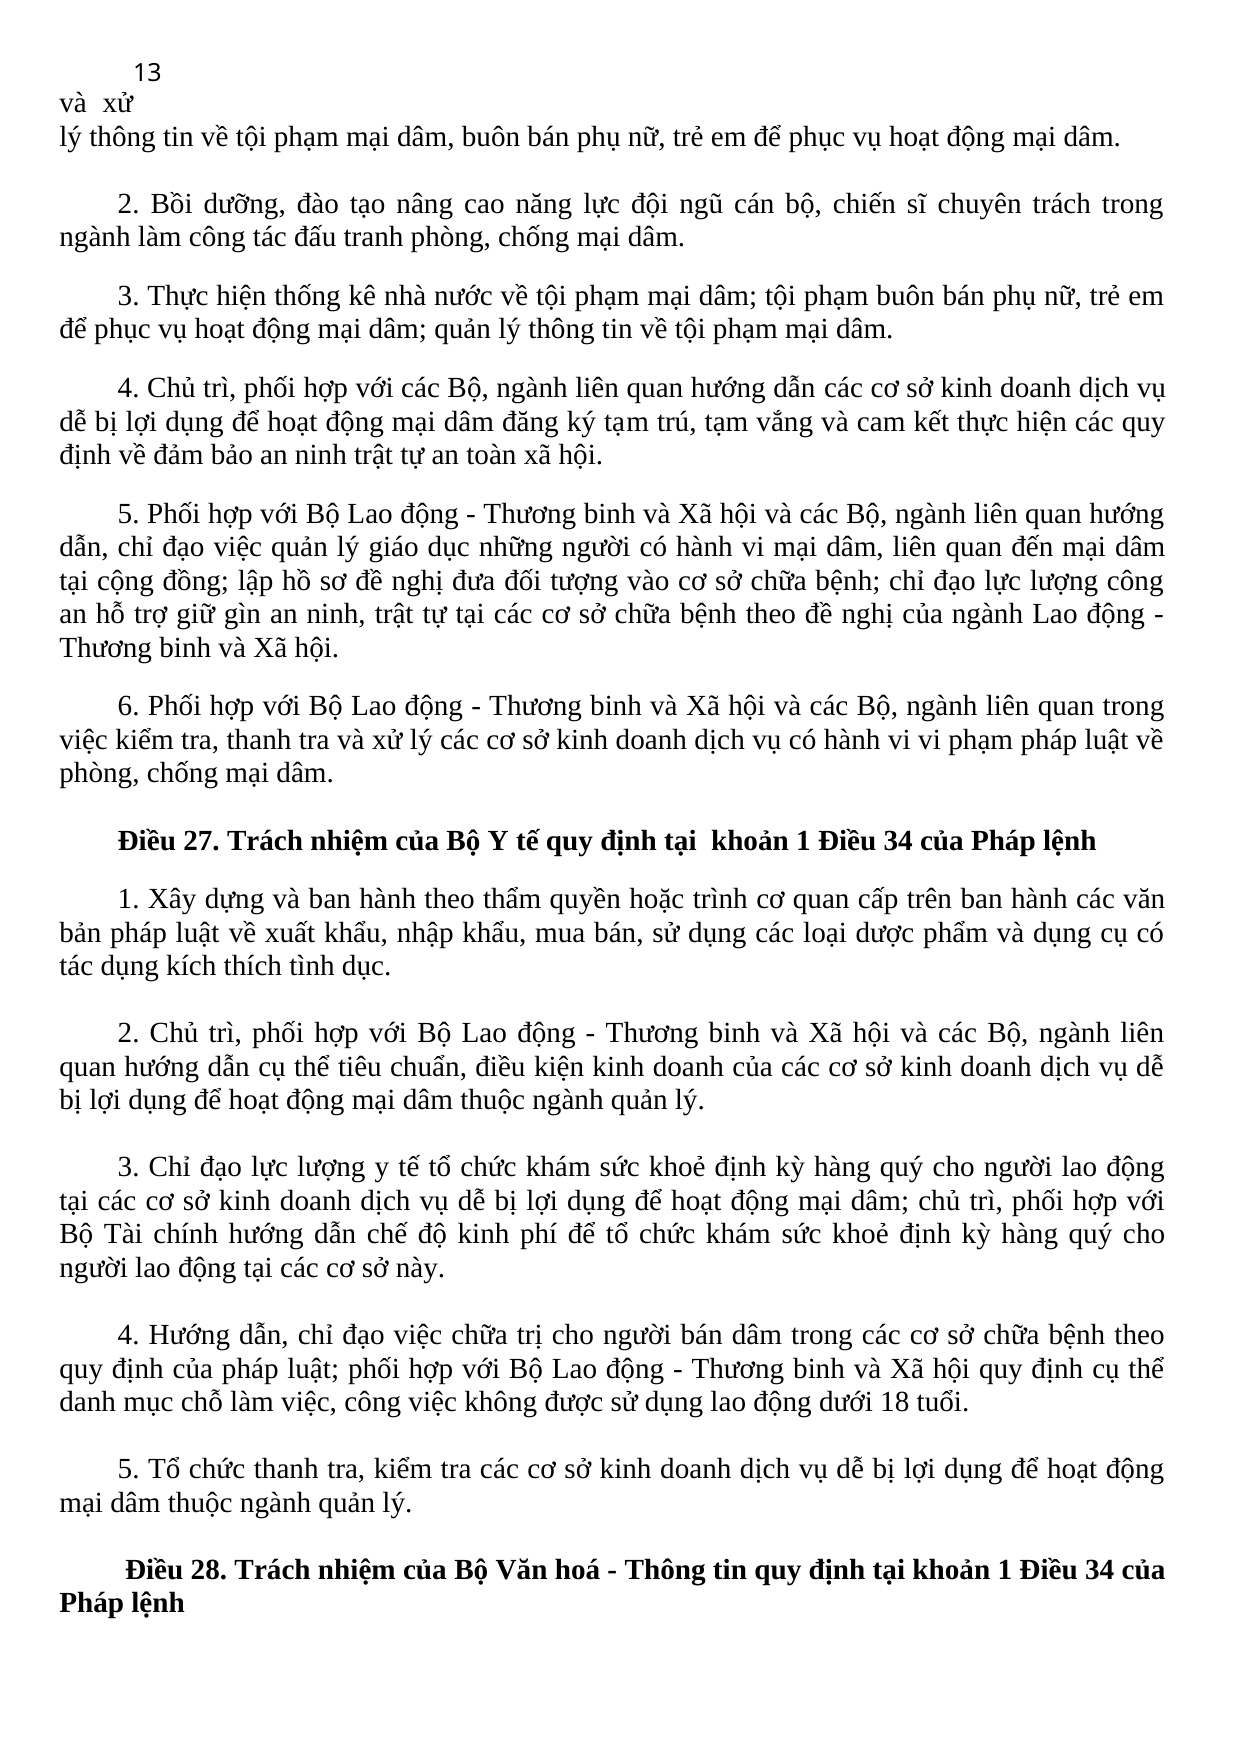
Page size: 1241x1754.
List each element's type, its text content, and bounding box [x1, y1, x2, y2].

text 3. Chỉ đạo lực lượng y tế tổ chức khám sức khoẻ định kỳ hàng quý cho người lao động tại các cơ sở kinh doanh dịch vụ dễ bị lợi dụng để hoạt động mại dâm; chủ trì, phối hợp với Bộ Tài chính hướng dẫn chế độ kinh phí để tổ chức khám sức khoẻ định kỳ hàng quý cho người lao động tại các cơ sở này. [59, 1149, 1166, 1284]
text 2. Chủ trì, phối hợp với Bộ Lao động - Thương binh và Xã hội và các Bộ, ngành liên quan hướng dẫn cụ thể tiêu chuẩn, điều kiện kinh doanh của các cơ sở kinh doanh dịch vụ dễ bị lợi dụng để hoạt động mại dâm thuộc ngành quản lý. [59, 1015, 1166, 1116]
text Điều 27. Trách nhiệm của Bộ Y tế quy định tại khoản 1 Điều 34 của Pháp lệnh [59, 823, 1166, 856]
text 5. Tổ chức thanh tra, kiểm tra các cơ sở kinh doanh dịch vụ dễ bị lợi dụng để hoạt động mại dâm thuộc ngành quản lý. [59, 1451, 1166, 1518]
text 5. Phối hợp với Bộ Lao động - Thương binh và Xã hội và các Bộ, ngành liên quan hướng dẫn, chỉ đạo việc quản lý giáo dục những người có hành vi mại dâm, liên quan đến mại dâm tại cộng đồng; lập hồ sơ đề nghị đưa đối tượng vào cơ sở chữa bệnh; chỉ đạo lực lượng công an hỗ trợ giữ gìn an ninh, trật tự tại các cơ sở chữa bệnh theo đề nghị của ngành Lao động - Thương binh và Xã hội. [59, 496, 1166, 663]
text 2. Bồi dưỡng, đào tạo nâng cao năng lực đội ngũ cán bộ, chiến sĩ chuyên trách trong ngành làm công tác đấu tranh phòng, chống mại dâm. [59, 186, 1166, 253]
text 4. Hướng dẫn, chỉ đạo việc chữa trị cho người bán dâm trong các cơ sở chữa bệnh theo quy định của pháp luật; phối hợp với Bộ Lao động - Thương binh và Xã hội quy định cụ thể danh mục chỗ làm việc, công việc không được sử dụng lao động dưới 18 tuổi. [59, 1317, 1166, 1418]
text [59, 85, 1166, 152]
text 3. Thực hiện thống kê nhà nước về tội phạm mại dâm; tội phạm buôn bán phụ nữ, trẻ em để phục vụ hoạt động mại dâm; quản lý thông tin về tội phạm mại dâm. [59, 278, 1166, 345]
text 1. Xây dựng và ban hành theo thẩm quyền hoặc trình cơ quan cấp trên ban hành các văn bản pháp luật về xuất khẩu, nhập khẩu, mua bán, sử dụng các loại dược phẩm và dụng cụ có tác dụng kích thích tình dục. [59, 881, 1166, 982]
text Điều 28. Trách nhiệm của Bộ Văn hoá - Thông tin quy định tại khoản 1 Điều 34 của Pháp lệnh [59, 1552, 1166, 1619]
text 4. Chủ trì, phối hợp với các Bộ, ngành liên quan hướng dẫn các cơ sở kinh doanh dịch vụ dễ bị lợi dụng để hoạt động mại dâm đăng ký tạm trú, tạm vắng và cam kết thực hiện các quy định về đảm bảo an ninh trật tự an toàn xã hội. [59, 370, 1166, 471]
text 6. Phối hợp với Bộ Lao động - Thương binh và Xã hội và các Bộ, ngành liên quan trong việc kiểm tra, thanh tra và xử lý các cơ sở kinh doanh dịch vụ có hành vi vi phạm pháp luật về phòng, chống mại dâm. [59, 688, 1166, 789]
